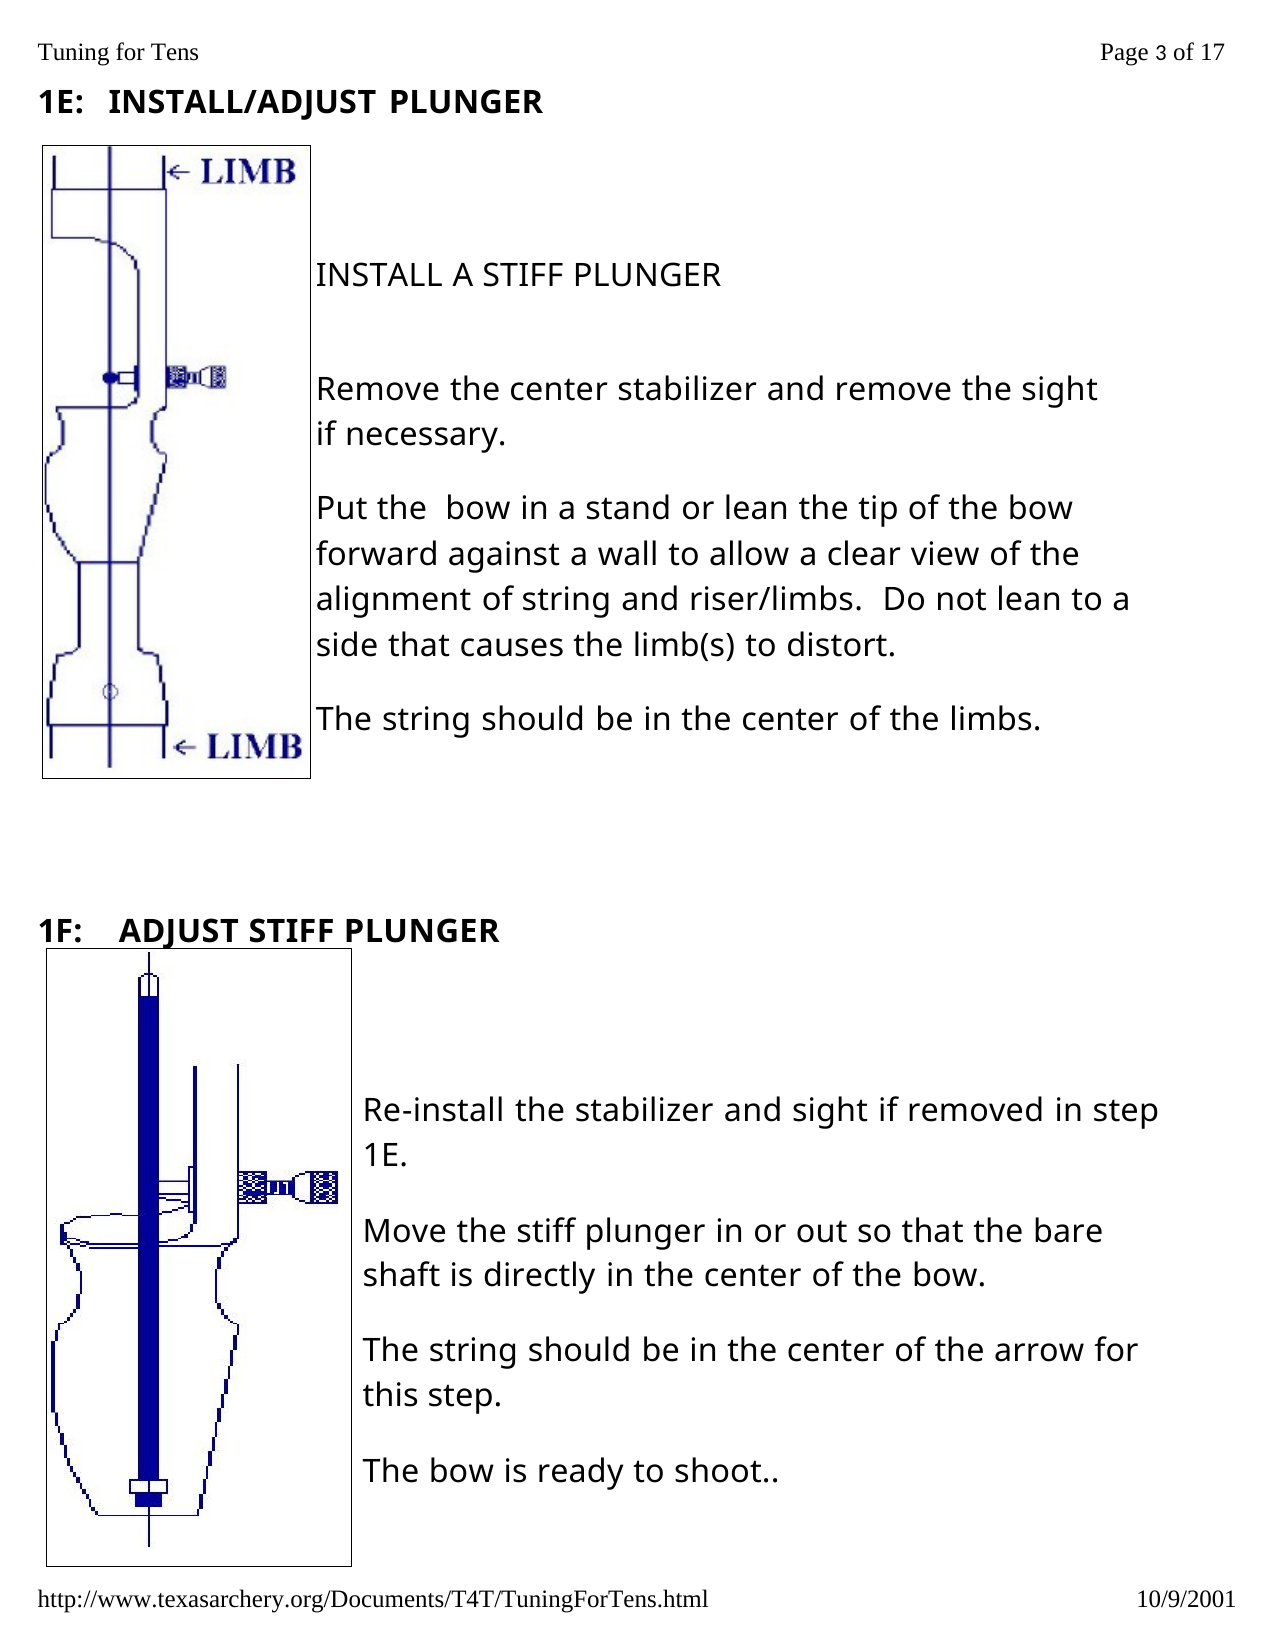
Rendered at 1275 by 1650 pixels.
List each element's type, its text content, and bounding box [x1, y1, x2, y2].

text The bow is ready to shoot.. [362, 1448, 1252, 1492]
picture [43, 146, 310, 778]
text The string should be in the center of the limbs. [316, 696, 1252, 740]
text 1F: ADJUST STIFF PLUNGER [37, 908, 1252, 952]
text 1E. [362, 1132, 1252, 1176]
text Remove the center stabilizer and remove the sight if necessary. [316, 366, 1115, 455]
text 1E: INSTALL/ADJUST PLUNGER [37, 79, 1252, 123]
text The string should be in the center of the arrow for this step. [362, 1327, 1190, 1416]
picture [47, 952, 351, 1566]
text Move the stiff plunger in or out so that the bare shaft is directly in the center of the bow. [362, 1207, 1171, 1295]
text Put the bow in a stand or lean the tip of the bow forward against a wall to allow a clear view of the alignment of string and riser/limbs. Do not lean to a side that causes the limb(s) to distort. [316, 485, 1194, 666]
text INSTALL A STIFF PLUNGER [316, 251, 1252, 295]
text Re-install the stabilizer and sight if removed in step [362, 1087, 1252, 1131]
